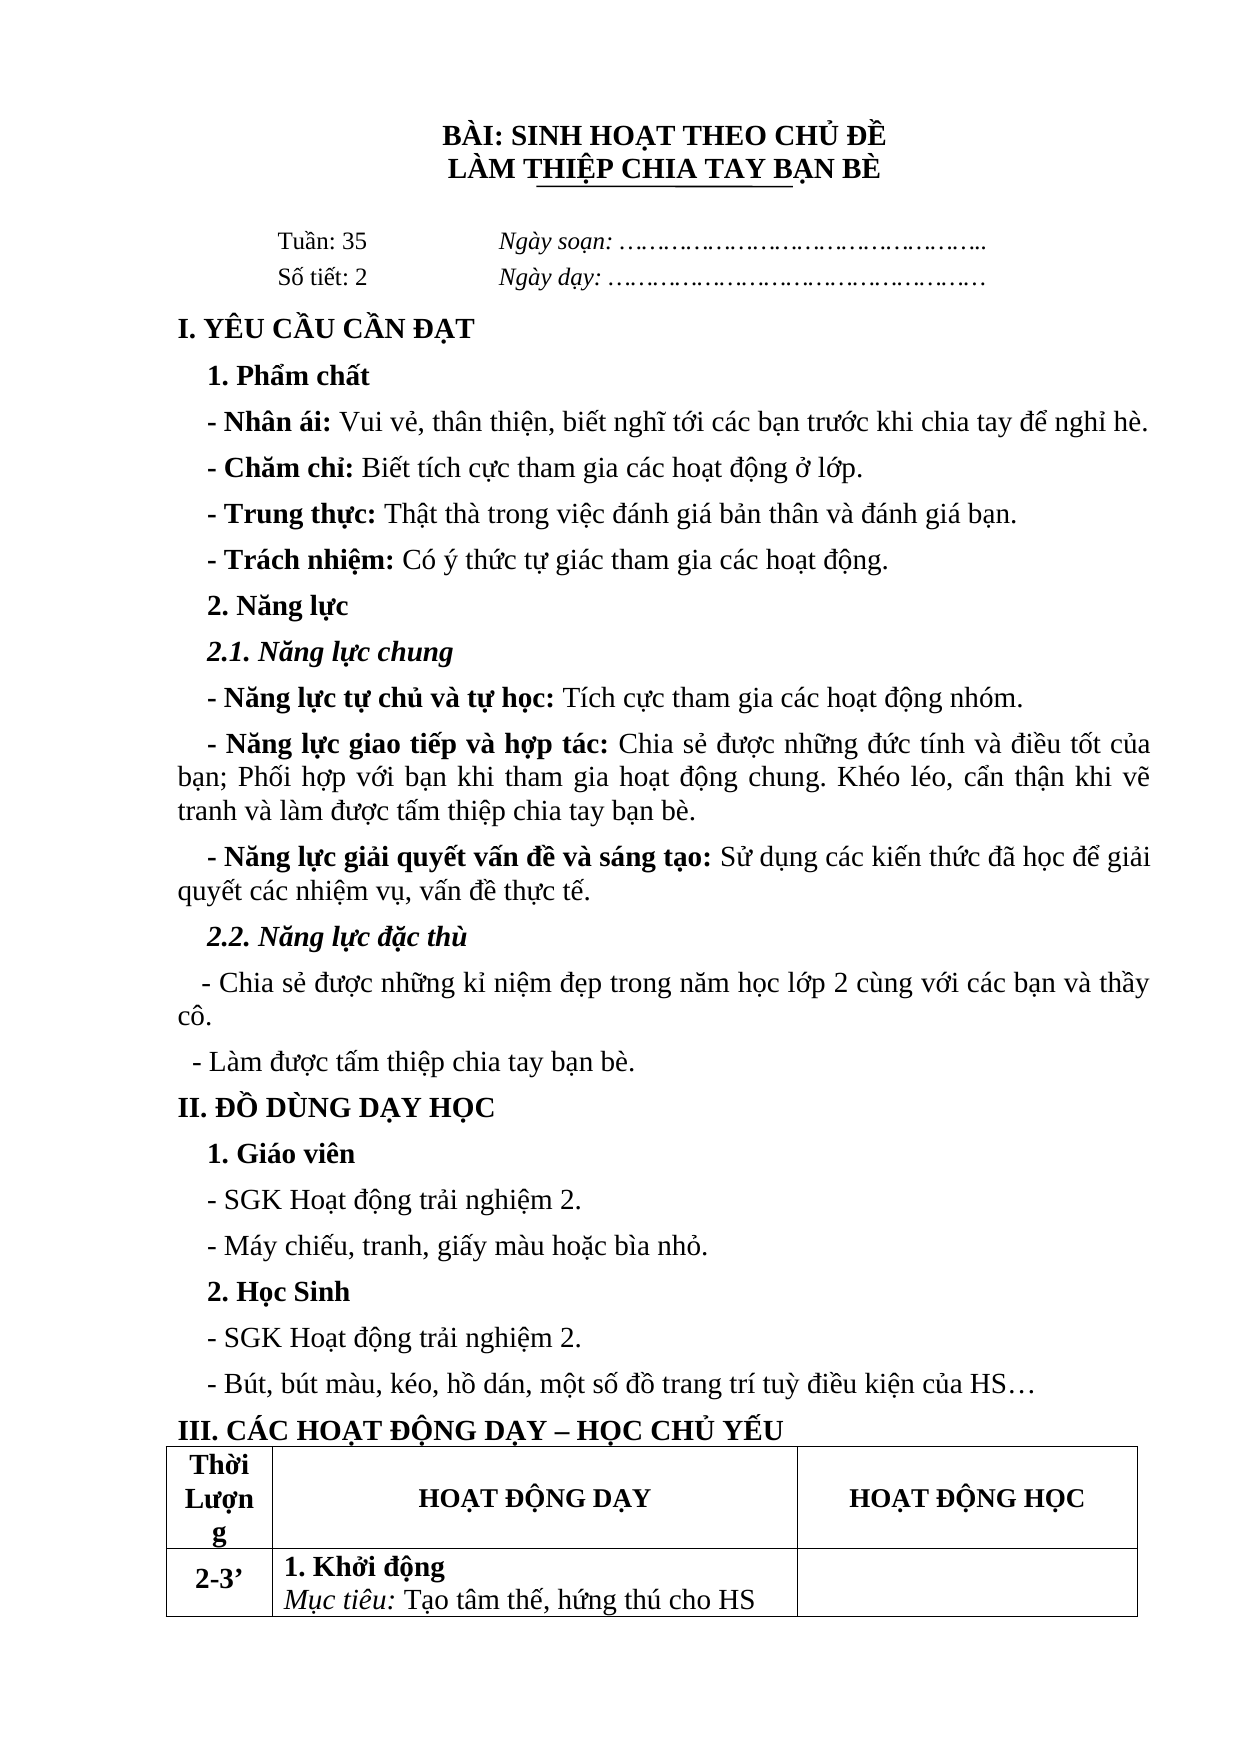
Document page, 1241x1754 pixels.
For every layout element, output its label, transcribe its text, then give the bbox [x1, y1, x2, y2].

text 1. Phẩm chất [177, 358, 1152, 391]
text - Năng lực giao tiếp và hợp tác: Chia sẻ được những đức tính và điều tốt của bạn; Phối hợp với bạn khi tham gia hoạt động chung. Khéo léo, cẩn thận khi vẽ tranh và làm được tấm thiệp chia tay bạn bè. [177, 726, 1152, 827]
text 2.2. Năng lực đặc thù [177, 919, 1152, 952]
text - Chăm chỉ: Biết tích cực tham gia các hoạt động ở lớp. [177, 450, 1152, 483]
text III. CÁC HOẠT ĐỘNG DẠY – HỌC CHỦ YẾU [177, 1413, 1152, 1446]
text I. YÊU CẦU CẦN ĐẠT [177, 312, 1152, 345]
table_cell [798, 1549, 1137, 1616]
text LÀM THIỆP CHIA TAY BẠN BÈ [177, 152, 1152, 185]
text - Làm được tấm thiệp chia tay bạn bè. [177, 1044, 1152, 1078]
text 2. Năng lực [177, 588, 1152, 621]
text - Chia sẻ được những kỉ niệm đẹp trong năm học lớp 2 cùng với các bạn và thầy cô. [177, 965, 1152, 1032]
table_cell 2-3’ [167, 1549, 272, 1616]
text - Máy chiếu, tranh, giấy màu hoặc bìa nhỏ. [177, 1228, 1152, 1262]
text - SGK Hoạt động trải nghiệm 2. [177, 1321, 1152, 1354]
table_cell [273, 1549, 797, 1616]
text - Năng lực tự chủ và tự học: Tích cực tham gia các hoạt động nhóm. [177, 680, 1152, 713]
table_cell Số tiết: 2 [266, 263, 487, 299]
table_header Ngày soạn: ………………………………………….. [488, 226, 1004, 262]
text II. ĐỒ DÙNG DẠY HỌC [177, 1090, 1152, 1124]
text - Trách nhiệm: Có ý thức tự giác tham gia các hoạt động. [177, 542, 1152, 575]
table_header Tuần: 35 [266, 226, 487, 262]
text - Nhân ái: Vui vẻ, thân thiện, biết nghĩ tới các bạn trước khi chia tay để nghỉ hè. [177, 404, 1152, 437]
text 1. Giáo viên [207, 1136, 1152, 1170]
table_header Thời Lượng [167, 1447, 272, 1548]
text BÀI: SINH HOẠT THEO CHỦ ĐỀ [177, 118, 1152, 152]
table_header HOẠT ĐỘNG HỌC [798, 1447, 1137, 1548]
text - Năng lực giải quyết vấn đề và sáng tạo: Sử dụng các kiến thức đã học để giải quyết các nhiệm vụ, vấn đề thực tế. [177, 839, 1152, 906]
text 2. Học Sinh [177, 1274, 1152, 1308]
text - Bút, bút màu, kéo, hồ dán, một số đồ trang trí tuỳ điều kiện của HS… [177, 1367, 1152, 1400]
text 2.1. Năng lực chung [177, 634, 1152, 667]
text - Trung thực: Thật thà trong việc đánh giá bản thân và đánh giá bạn. [177, 496, 1152, 529]
table_cell Ngày dạy: …………………………………………… [488, 263, 1004, 299]
text - SGK Hoạt động trải nghiệm 2. [177, 1182, 1152, 1216]
table_header HOẠT ĐỘNG DẠY [273, 1447, 797, 1548]
